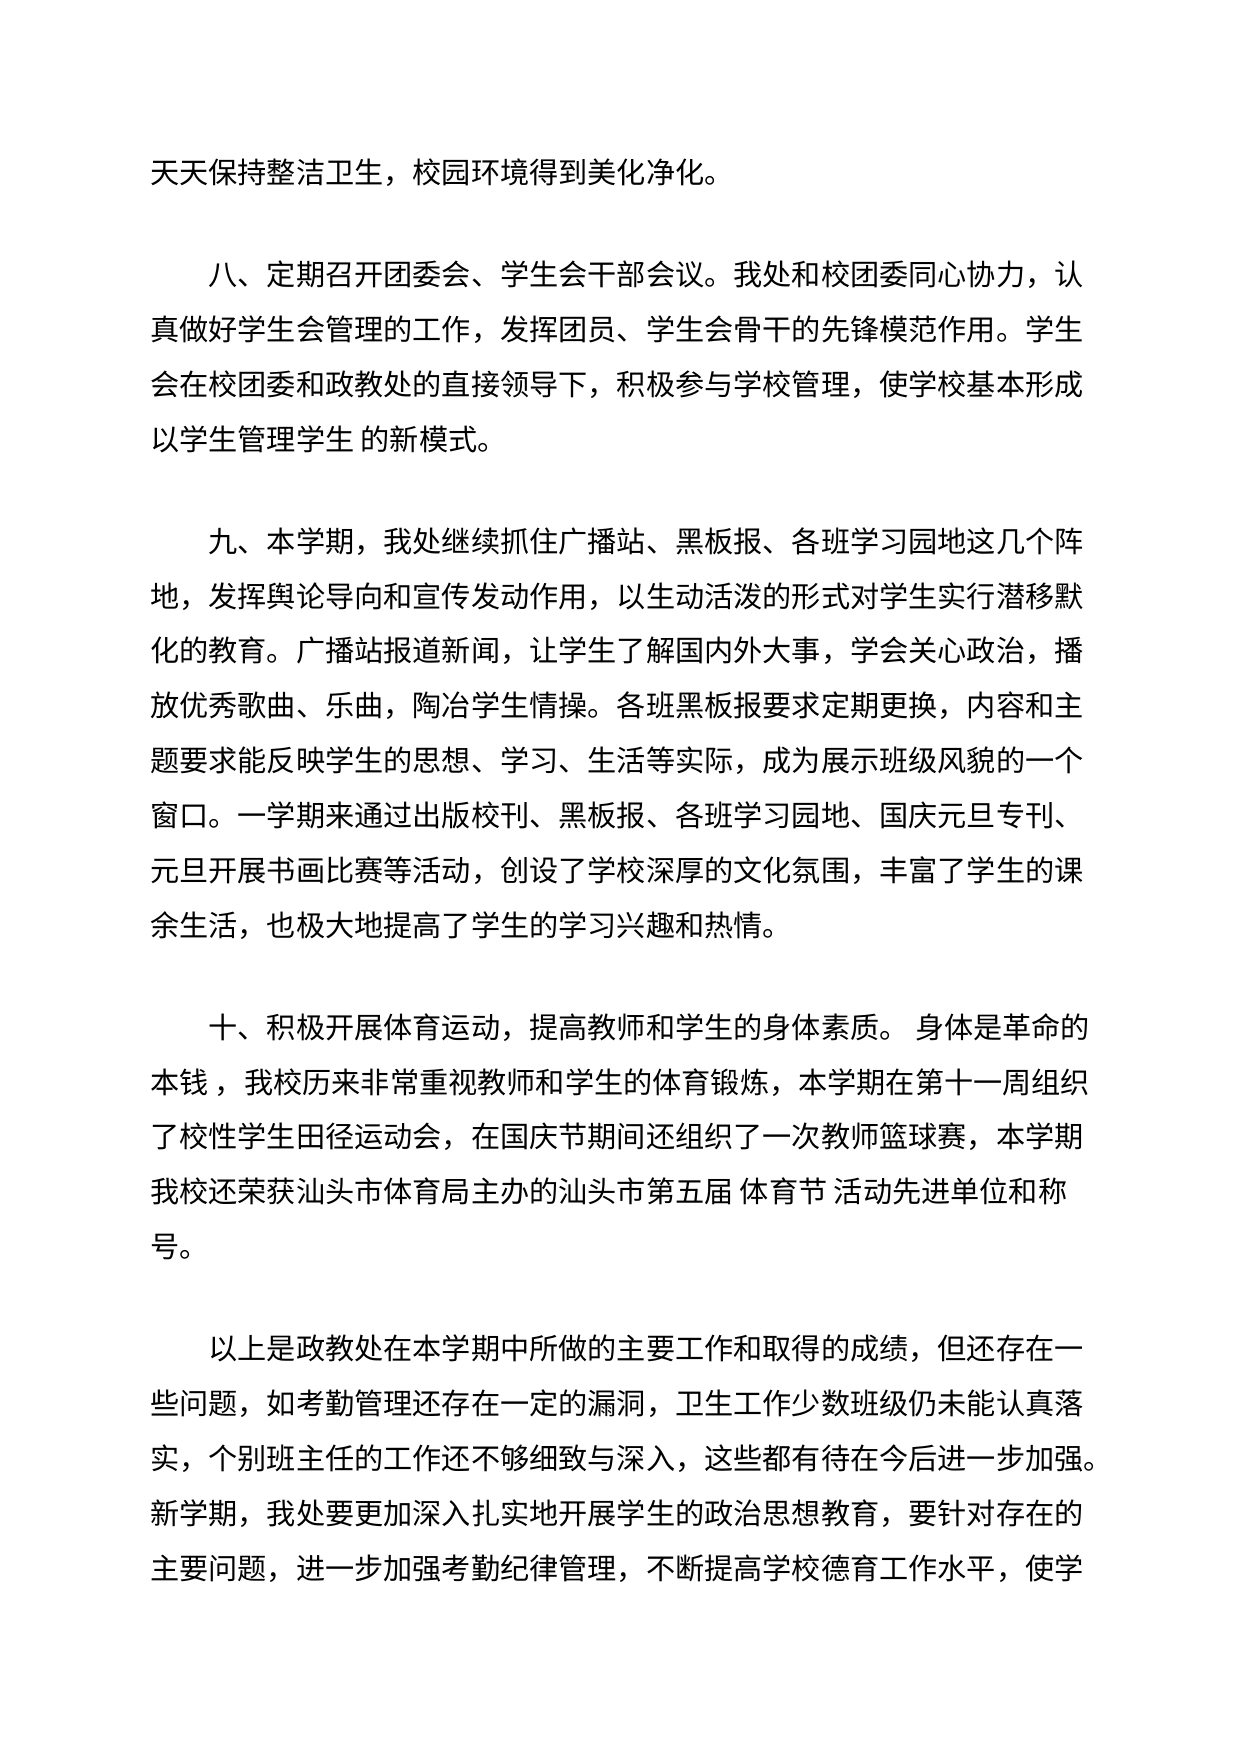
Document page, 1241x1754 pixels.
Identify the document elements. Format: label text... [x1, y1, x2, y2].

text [150, 150, 1090, 192]
text 八、定期召开团委会、学生会干部会议。我处和校团委同心协力，认真做好学生会管理的工作，发挥团员、学生会骨干的先锋模范作用。学生会在校团委和政教处的直接领导下，积极参与学校管理，使学校基本形成 以学生管理学生 的新模式。 [150, 252, 1090, 459]
text 九、本学期，我处继续抓住广播站、黑板报、各班学习园地这几个阵地，发挥舆论导向和宣传发动作用，以生动活泼的形式对学生实行潜移默化的教育。广播站报道新闻，让学生了解国内外大事，学会关心政治，播放优秀歌曲、乐曲，陶冶学生情操。各班黑板报要求定期更换，内容和主题要求能反映学生的思想、学习、生活等实际，成为展示班级风貌的一个窗口。一学期来通过出版校刊、黑板报、各班学习园地、国庆元旦专刊、元旦开展书画比赛等活动，创设了学校深厚的文化氛围，丰富了学生的课余生活，也极大地提高了学生的学习兴趣和热情。 [150, 518, 1090, 945]
text 十、积极开展体育运动，提高教师和学生的身体素质。 身体是革命的本钱 ，我校历来非常重视教师和学生的体育锻炼，本学期在第十一周组织了校性学生田径运动会，在国庆节期间还组织了一次教师篮球赛，本学期我校还荣获汕头市体育局主办的汕头市第五届 体育节 活动先进单位和称号。 [150, 1004, 1090, 1266]
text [150, 1326, 1090, 1587]
